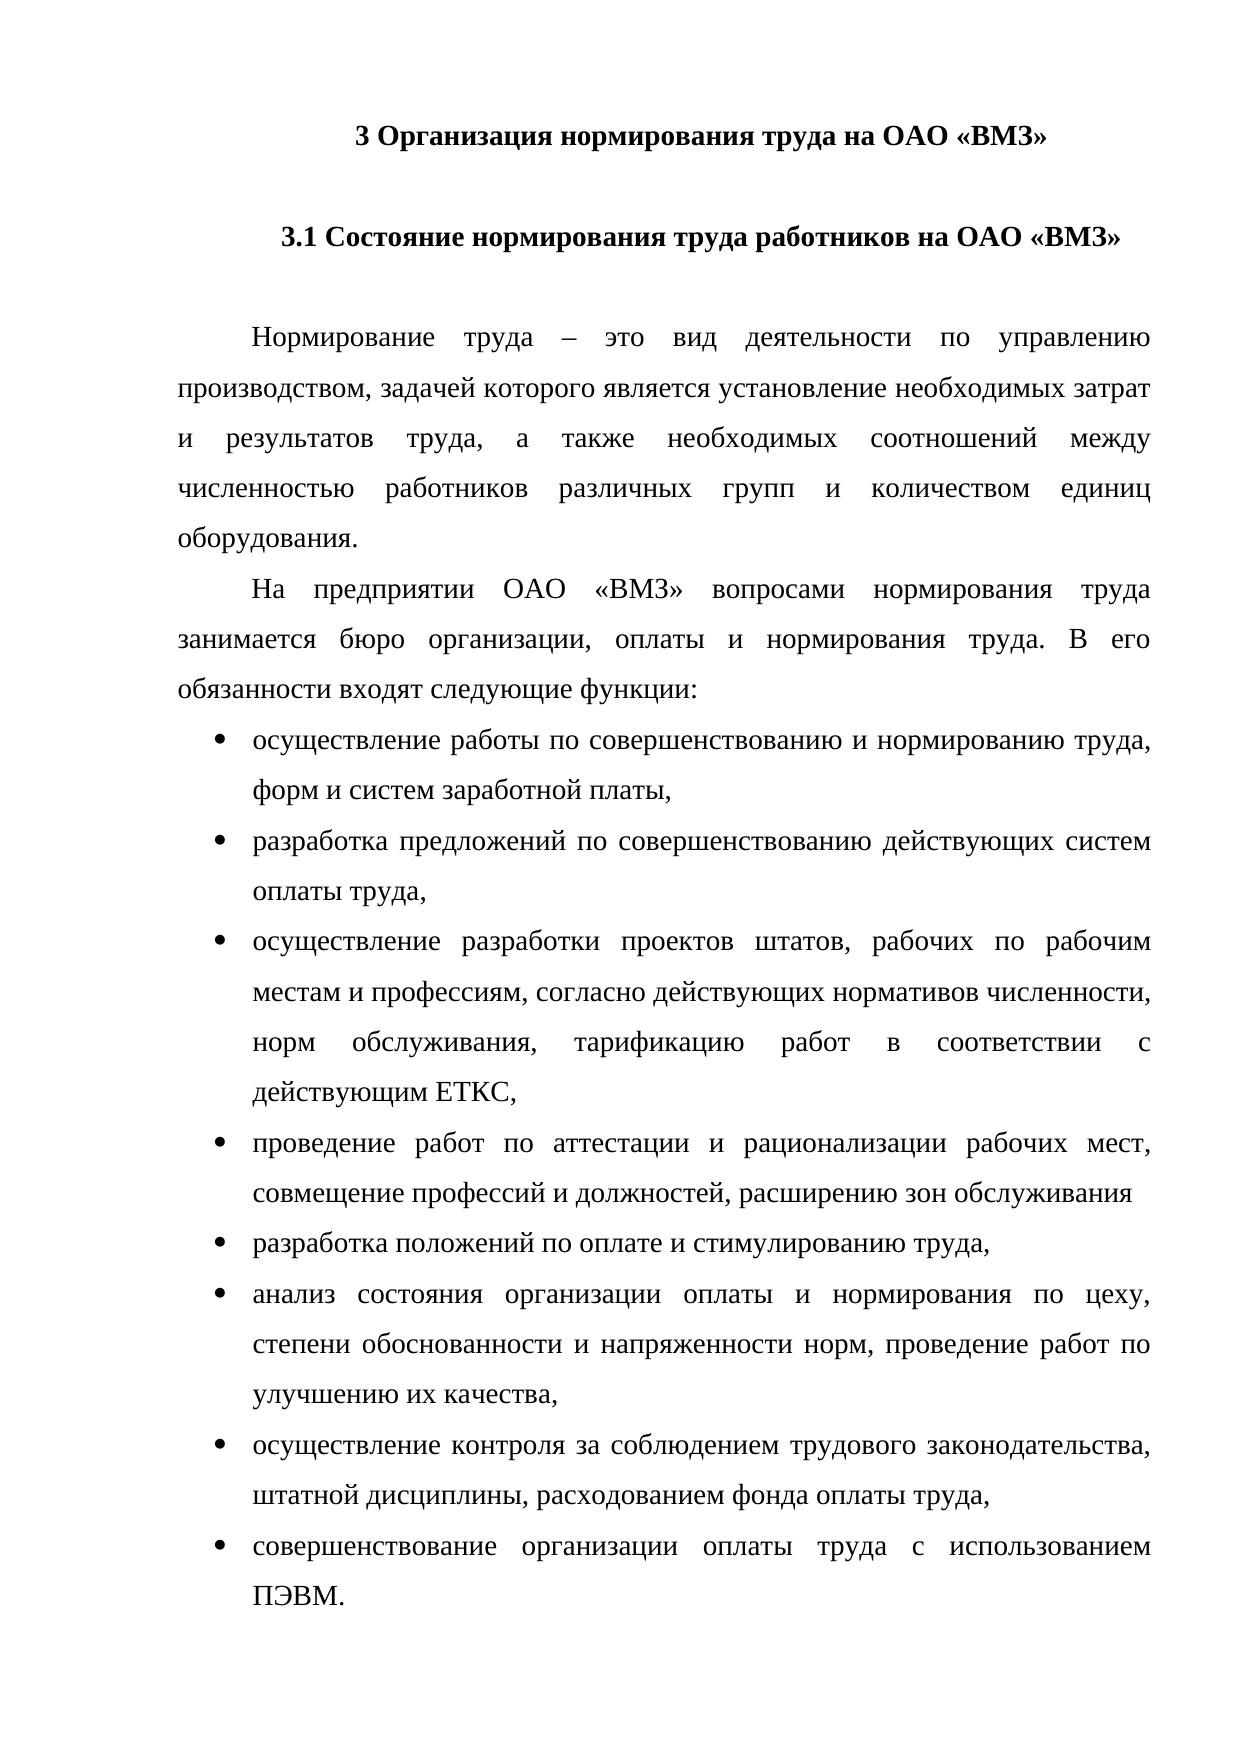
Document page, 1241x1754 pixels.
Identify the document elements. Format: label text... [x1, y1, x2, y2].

list осуществление контроля за соблюдением трудового законодательства, штатной дисциплины, расходованием фонда оплаты труда, [215, 1427, 1152, 1511]
list совершенствование организации оплаты труда с использованием ПЭВМ. [215, 1528, 1152, 1612]
text 3 Организация нормирования труда на ОАО «ВМЗ» [177, 118, 1152, 152]
text На предприятии ОАО «ВМЗ» вопросами нормирования труда занимается бюро организации, оплаты и нормирования труда. В его обязанности входят следующие функции: [177, 571, 1152, 705]
text Нормирование труда – это вид деятельности по управлению производством, задачей которого является установление необходимых затрат и результатов труда, а также необходимых соотношений между численностью работников различных групп и количеством единиц оборудования. [177, 319, 1152, 554]
list разработка предложений по совершенствованию действующих систем оплаты труда, [215, 823, 1152, 907]
list проведение работ по аттестации и рационализации рабочих мест, совмещение профессий и должностей, расширению зон обслуживания [215, 1125, 1152, 1209]
list разработка положений по оплате и стимулированию труда, [215, 1225, 1152, 1259]
text 3.1 Состояние нормирования труда работников на ОАО «ВМЗ» [177, 219, 1152, 252]
list анализ состояния организации оплаты и нормирования по цеху, степени обоснованности и напряженности норм, проведение работ по улучшению их качества, [215, 1276, 1152, 1410]
list осуществление разработки проектов штатов, рабочих по рабочим местам и профессиям, согласно действующих нормативов численности, норм обслуживания, тарификацию работ в соответствии с действующим ЕТКС, [215, 923, 1152, 1108]
list осуществление работы по совершенствованию и нормированию труда, форм и систем заработной платы, [215, 722, 1152, 806]
